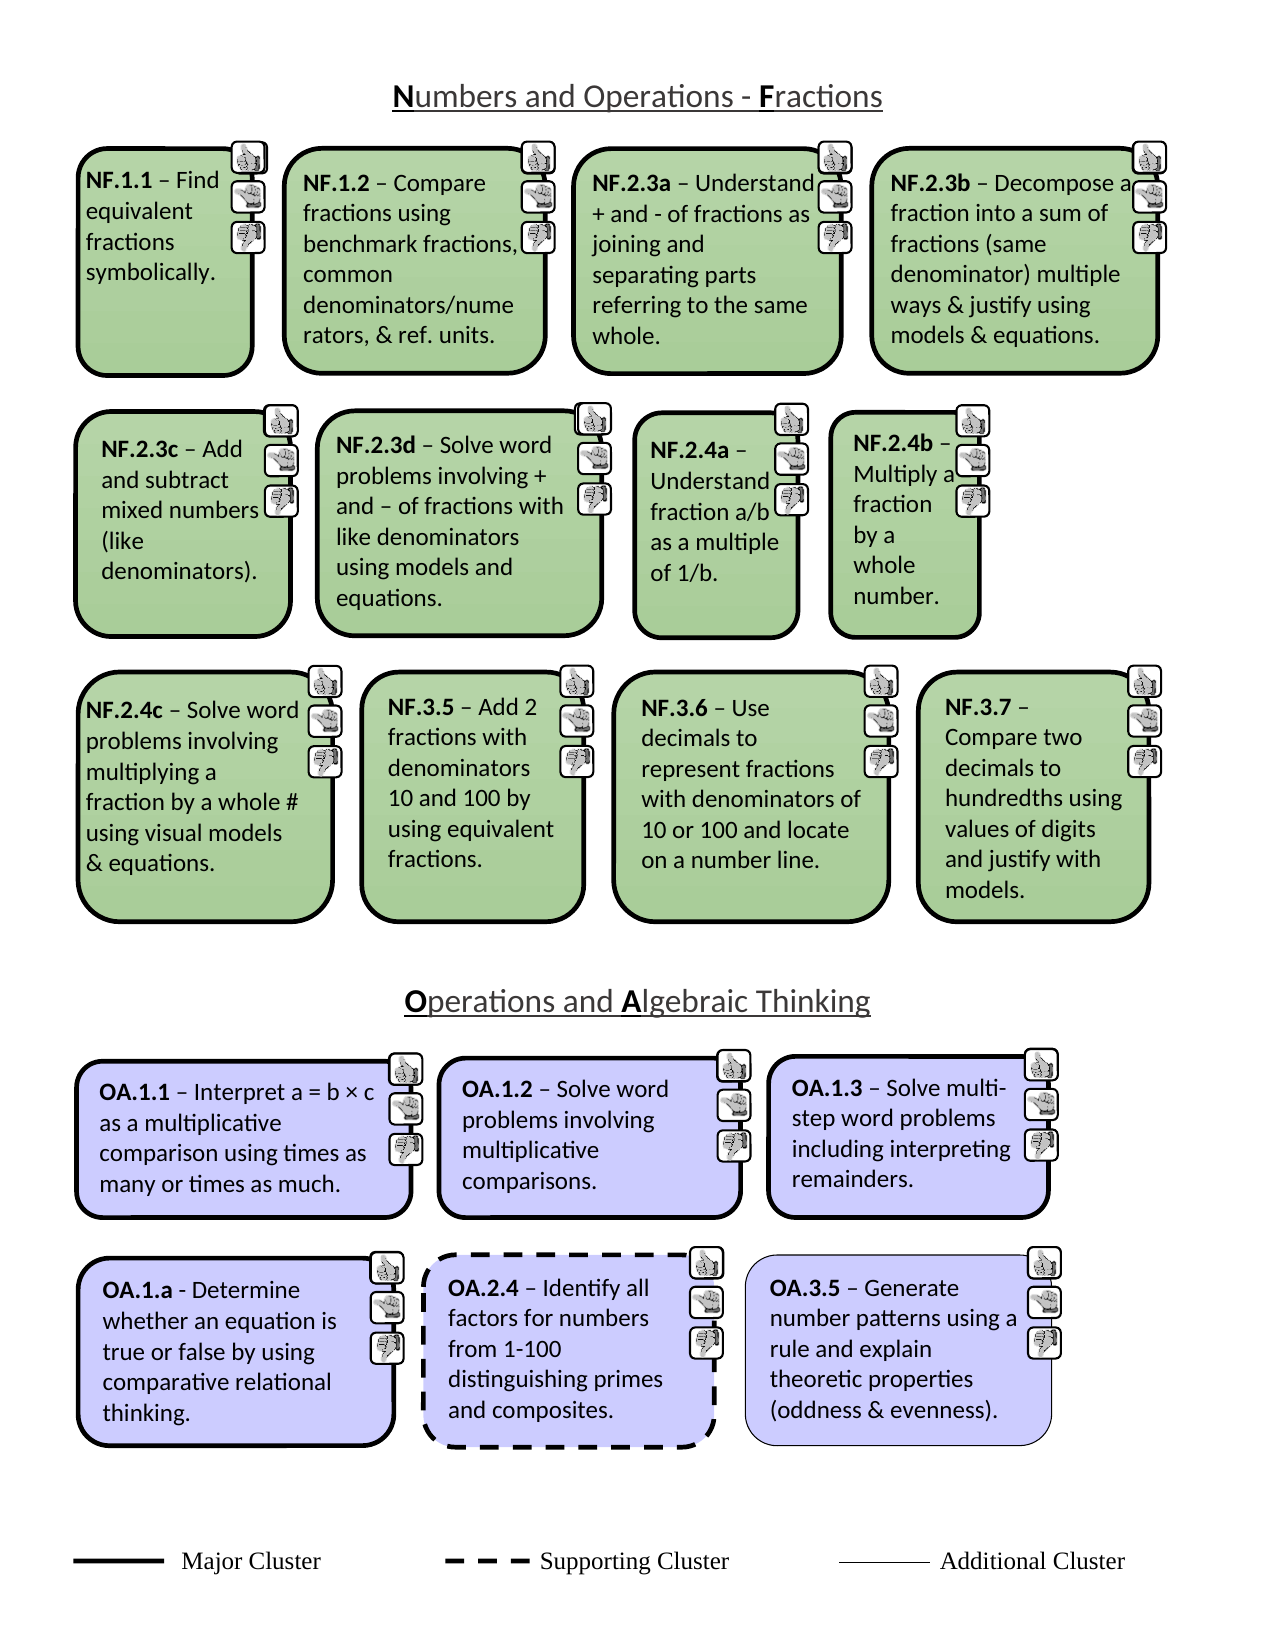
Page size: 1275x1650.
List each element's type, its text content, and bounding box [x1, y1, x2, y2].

text Numbers and Operations - Fractions [75, 75, 1200, 116]
text Operations and Algebraic Thinking [75, 981, 1200, 1021]
